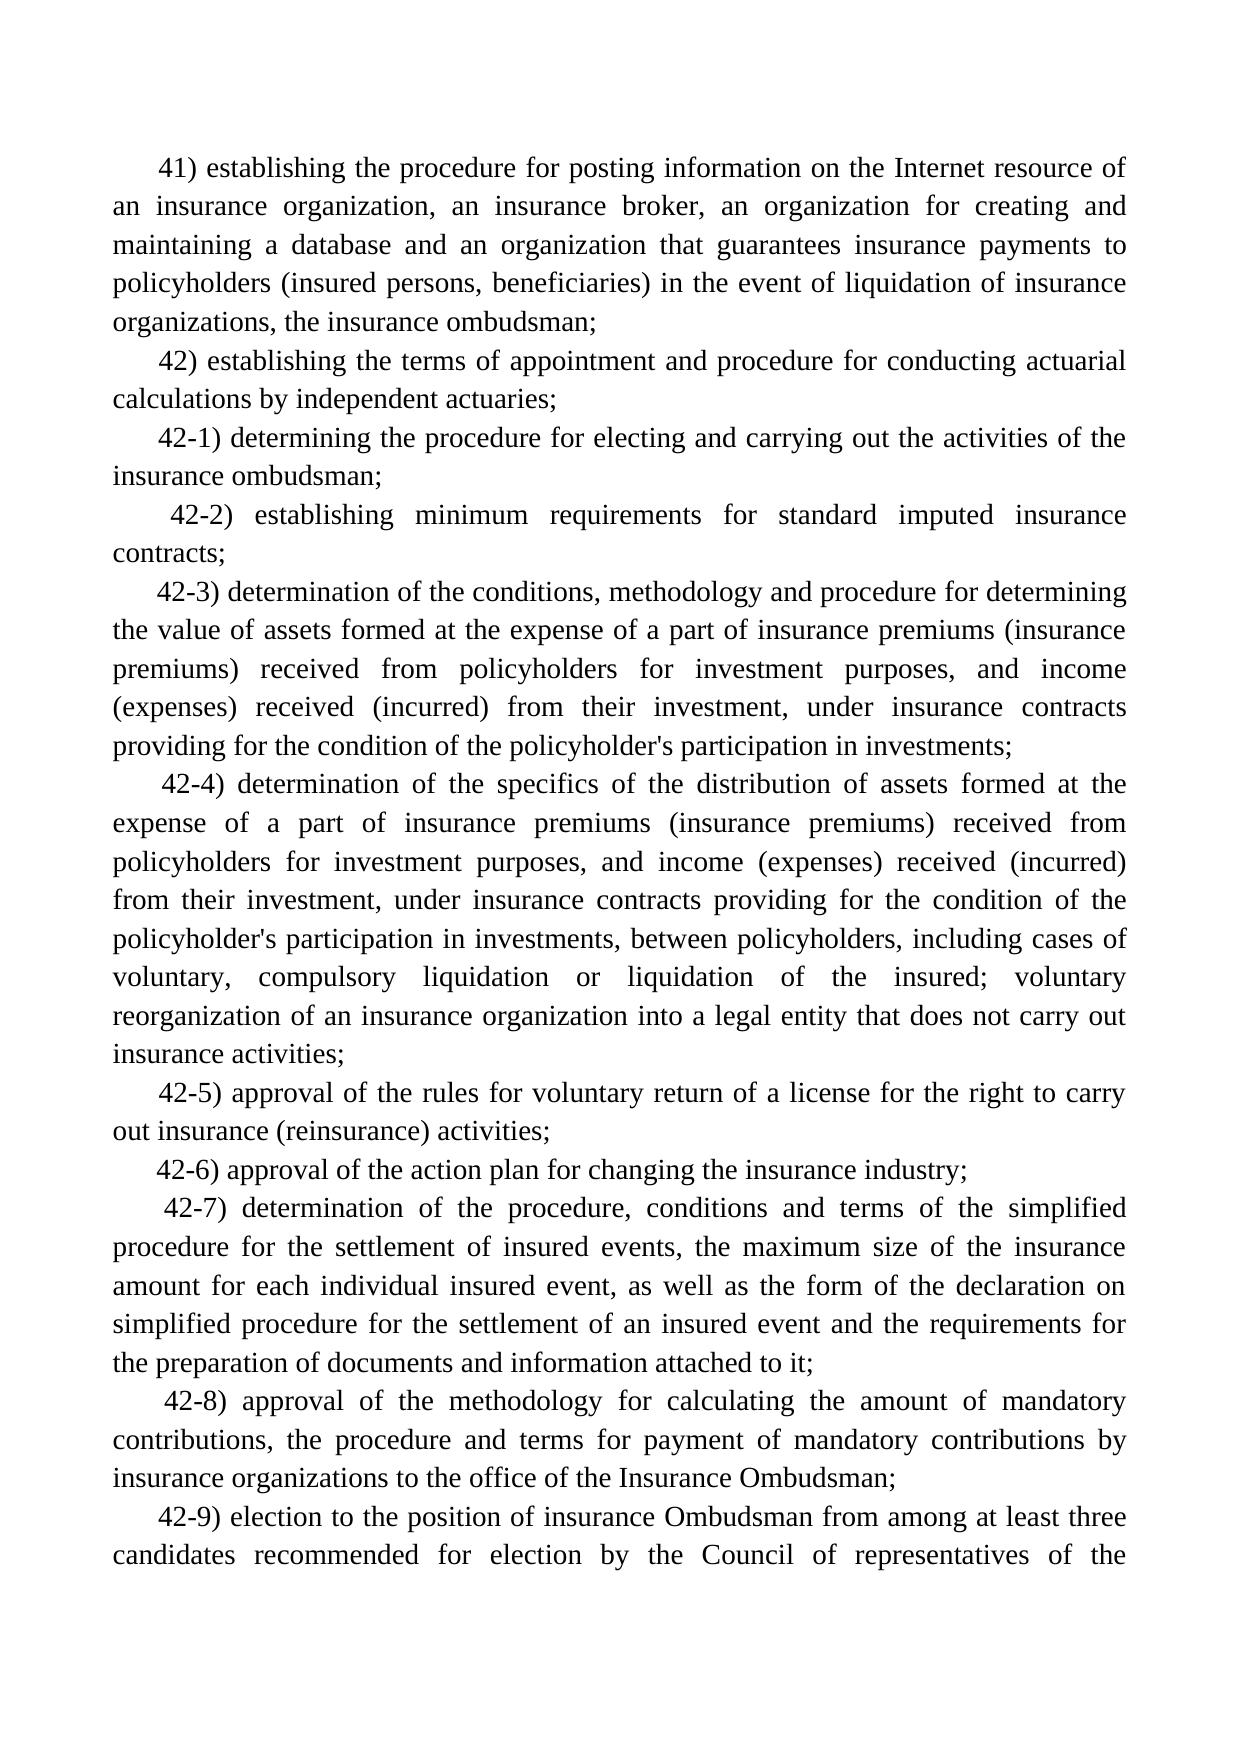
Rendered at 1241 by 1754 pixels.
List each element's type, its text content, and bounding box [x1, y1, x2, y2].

text 42-1) determining the procedure for electing and carrying out the activities of the insurance ombudsman; [112, 420, 1128, 492]
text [112, 1499, 1128, 1571]
text 42-3) determination of the conditions, methodology and procedure for determining the value of assets formed at the expense of a part of insurance premiums (insurance premiums) received from policyholders for investment purposes, and income (expenses) received (incurred) from their investment, under insurance contracts providing for the condition of the policyholder's participation in investments; [112, 574, 1128, 762]
text 42-7) determination of the procedure, conditions and terms of the simplified procedure for the settlement of insured events, the maximum size of the insurance amount for each individual insured event, as well as the form of the declaration on simplified procedure for the settlement of an insured event and the requirements for the preparation of documents and information attached to it; [112, 1191, 1128, 1378]
text 42-4) determination of the specifics of the distribution of assets formed at the expense of a part of insurance premiums (insurance premiums) received from policyholders for investment purposes, and income (expenses) received (incurred) from their investment, under insurance contracts providing for the condition of the policyholder's participation in investments, between policyholders, including cases of voluntary, compulsory liquidation or liquidation of the insured; voluntary reorganization of an insurance organization into a legal entity that does not carry out insurance activities; [112, 767, 1128, 1070]
text 42) establishing the terms of appointment and procedure for conducting actuarial calculations by independent actuaries; [112, 343, 1128, 415]
text 42-5) approval of the rules for voluntary return of a license for the right to carry out insurance (reinsurance) activities; [112, 1075, 1128, 1147]
text 42-8) approval of the methodology for calculating the amount of mandatory contributions, the procedure and terms for payment of mandatory contributions by insurance organizations to the office of the Insurance Ombudsman; [112, 1383, 1128, 1494]
text 42-6) approval of the action plan for changing the insurance industry; [112, 1152, 1128, 1186]
text 42-2) establishing minimum requirements for standard imputed insurance contracts; [112, 497, 1128, 569]
text 41) establishing the procedure for posting information on the Internet resource of an insurance organization, an insurance broker, an organization for creating and maintaining a database and an organization that guarantees insurance payments to policyholders (insured persons, beneficiaries) in the event of liquidation of insurance organizations, the insurance ombudsman; [112, 150, 1128, 338]
